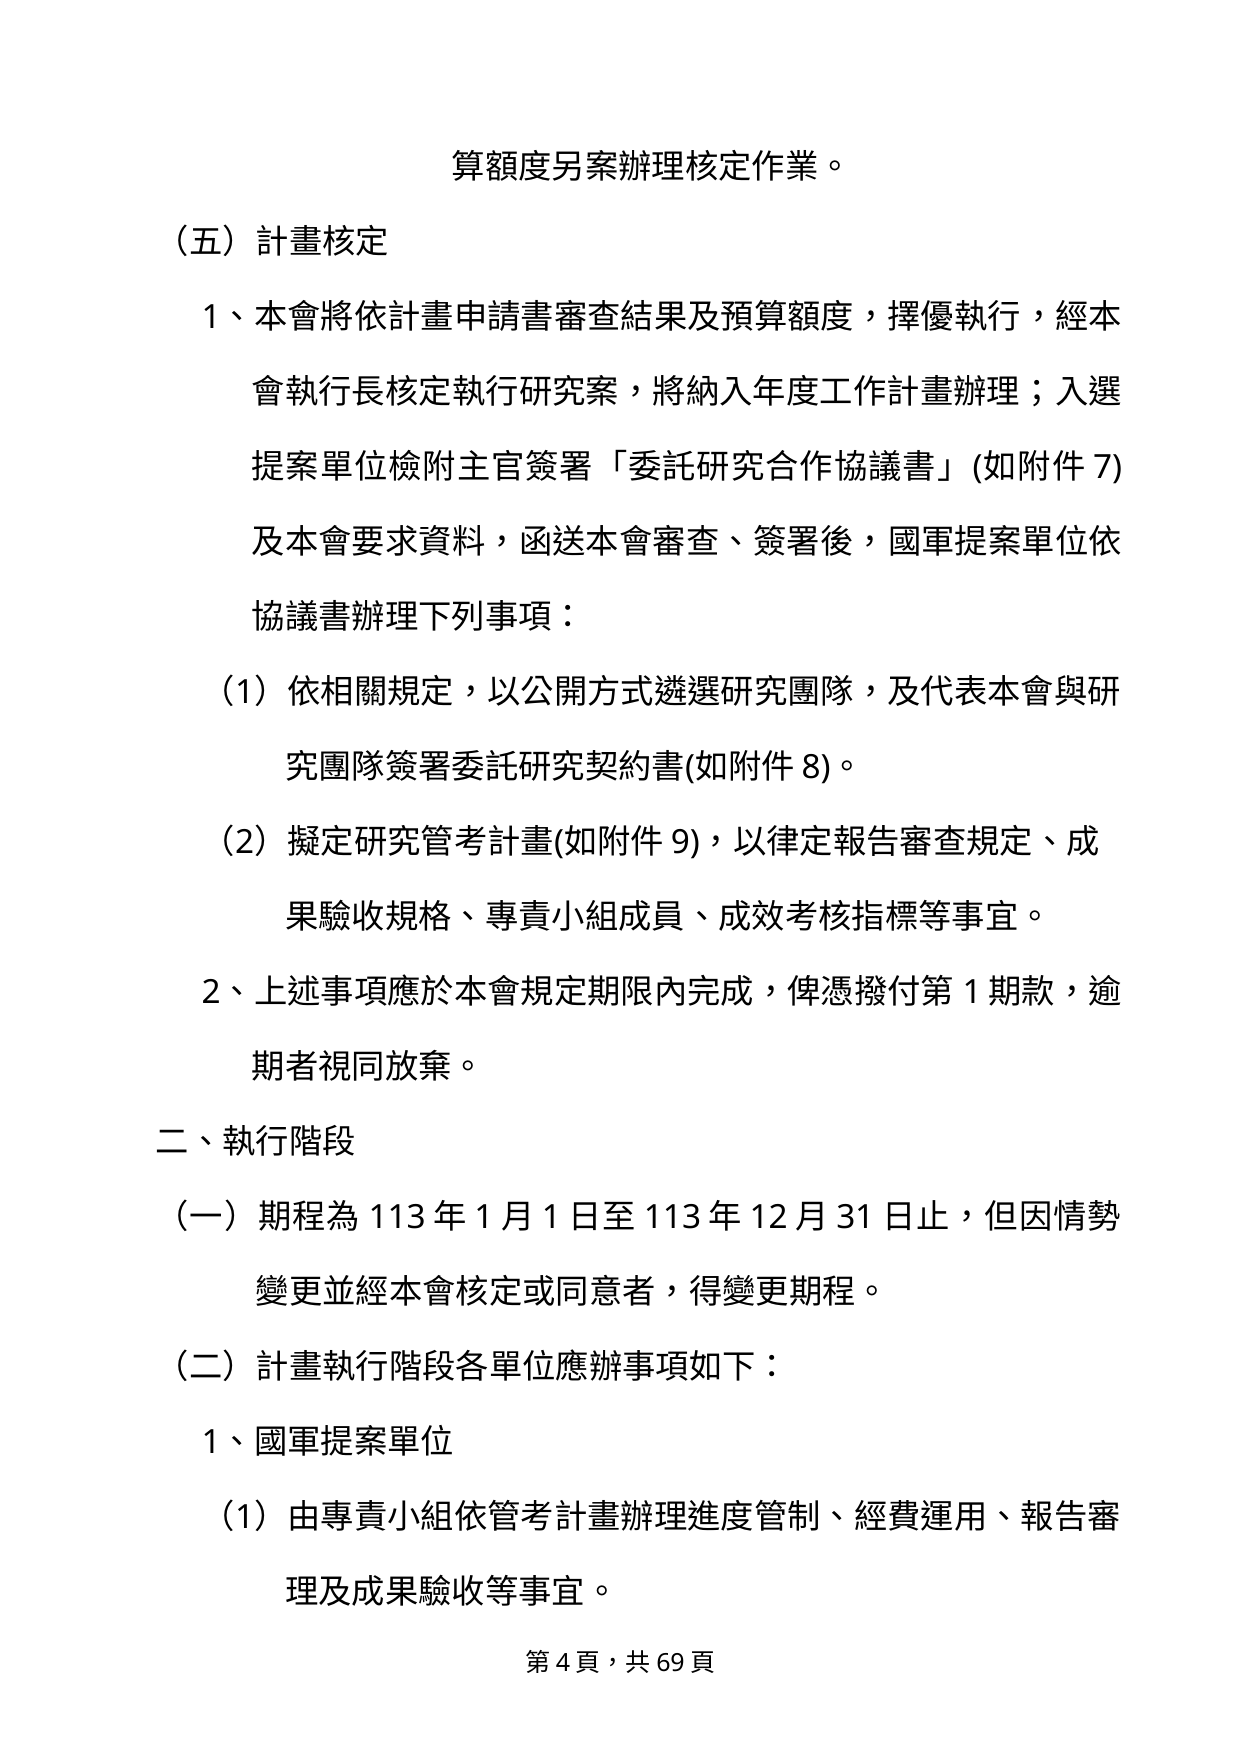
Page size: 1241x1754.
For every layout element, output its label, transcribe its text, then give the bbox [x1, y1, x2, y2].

text （1）由專責小組依管考計畫辦理進度管制、經費運用、報告審理及成果驗收等事宜。 [201, 1477, 1122, 1627]
text 1、國軍提案單位 [201, 1402, 1122, 1477]
text 1、本會將依計畫申請書審查結果及預算額度，擇優執行，經本會執行長核定執行研究案，將納入年度工作計畫辦理；入選提案單位檢附主官簽署「委託研究合作協議書」(如附件7)及本會要求資料，函送本會審查、簽署後，國軍提案單位依協議書辦理下列事項： [201, 277, 1122, 652]
text （1）依相關規定，以公開方式遴選研究團隊，及代表本會與研究團隊簽署委託研究契約書(如附件8)。 [201, 652, 1122, 802]
text （五）計畫核定 [156, 202, 1122, 277]
text （一）期程為113年1月1日至113年12月31日止，但因情勢變更並經本會核定或同意者，得變更期程。 [156, 1177, 1122, 1327]
text （2）擬定研究管考計畫(如附件9)，以律定報告審查規定、成果驗收規格、專責小組成員、成效考核指標等事宜。 [201, 802, 1122, 952]
text 二、執行階段 [156, 1102, 1122, 1177]
text 2、上述事項應於本會規定期限內完成，俾憑撥付第1期款，逾期者視同放棄。 [201, 952, 1122, 1102]
text （二）計畫執行階段各單位應辦事項如下： [156, 1327, 1122, 1402]
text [201, 127, 1122, 202]
